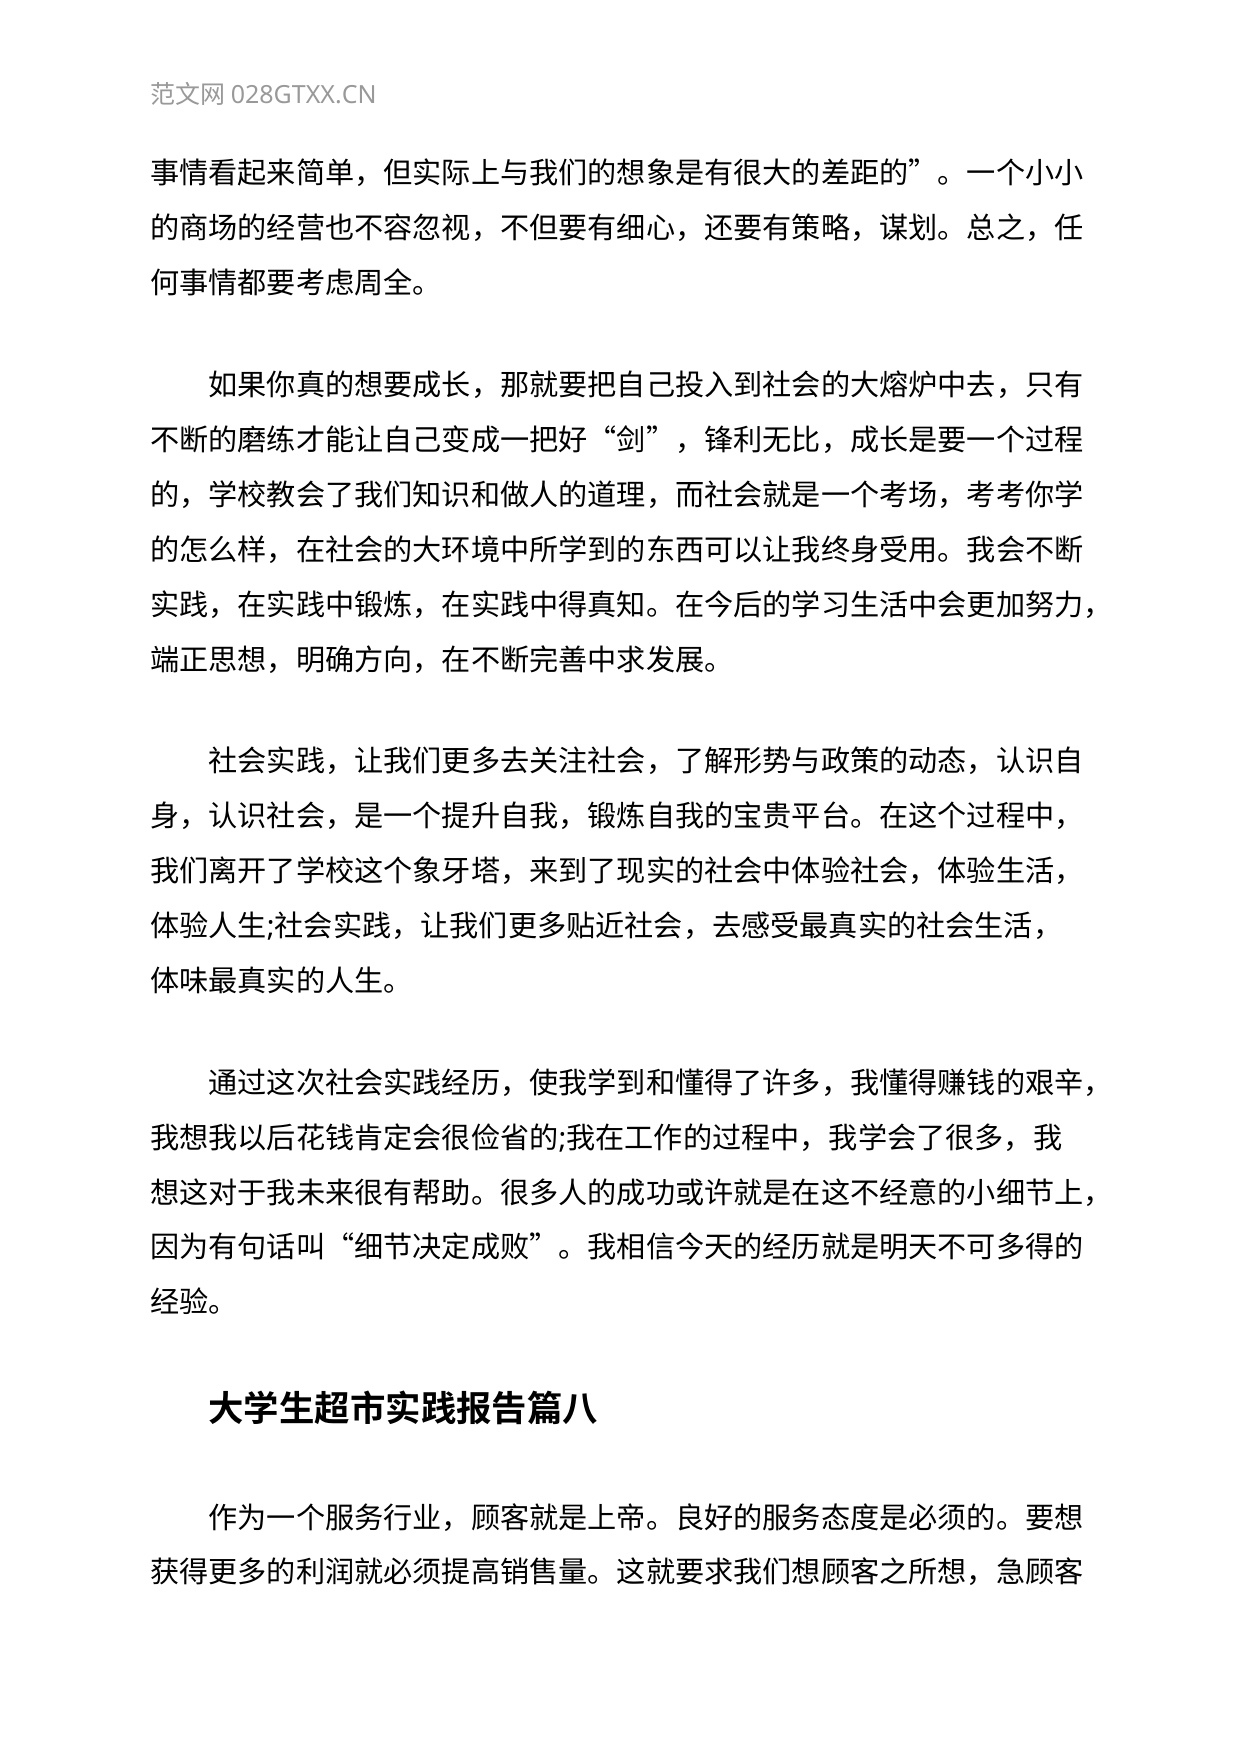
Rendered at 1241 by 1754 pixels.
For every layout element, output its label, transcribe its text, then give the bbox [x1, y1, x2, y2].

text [150, 1494, 1090, 1591]
text 大学生超市实践报告篇八 [150, 1381, 1090, 1432]
text 社会实践，让我们更多去关注社会，了解形势与政策的动态，认识自身，认识社会，是一个提升自我，锻炼自我的宝贵平台。在这个过程中，我们离开了学校这个象牙塔，来到了现实的社会中体验社会，体验生活，体验人生;社会实践，让我们更多贴近社会，去感受最真实的社会生活，体味最真实的人生。 [150, 738, 1090, 1000]
text 通过这次社会实践经历，使我学到和懂得了许多，我懂得赚钱的艰辛，我想我以后花钱肯定会很俭省的;我在工作的过程中，我学会了很多，我想这对于我未来很有帮助。很多人的成功或许就是在这不经意的小细节上，因为有句话叫“细节决定成败”。我相信今天的经历就是明天不可多得的经验。 [150, 1059, 1090, 1321]
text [150, 150, 1090, 302]
text 如果你真的想要成长，那就要把自己投入到社会的大熔炉中去，只有不断的磨练才能让自己变成一把好“剑”，锋利无比，成长是要一个过程的，学校教会了我们知识和做人的道理，而社会就是一个考场，考考你学的怎么样，在社会的大环境中所学到的东西可以让我终身受用。我会不断实践，在实践中锻炼，在实践中得真知。在今后的学习生活中会更加努力，端正思想，明确方向，在不断完善中求发展。 [150, 362, 1090, 678]
